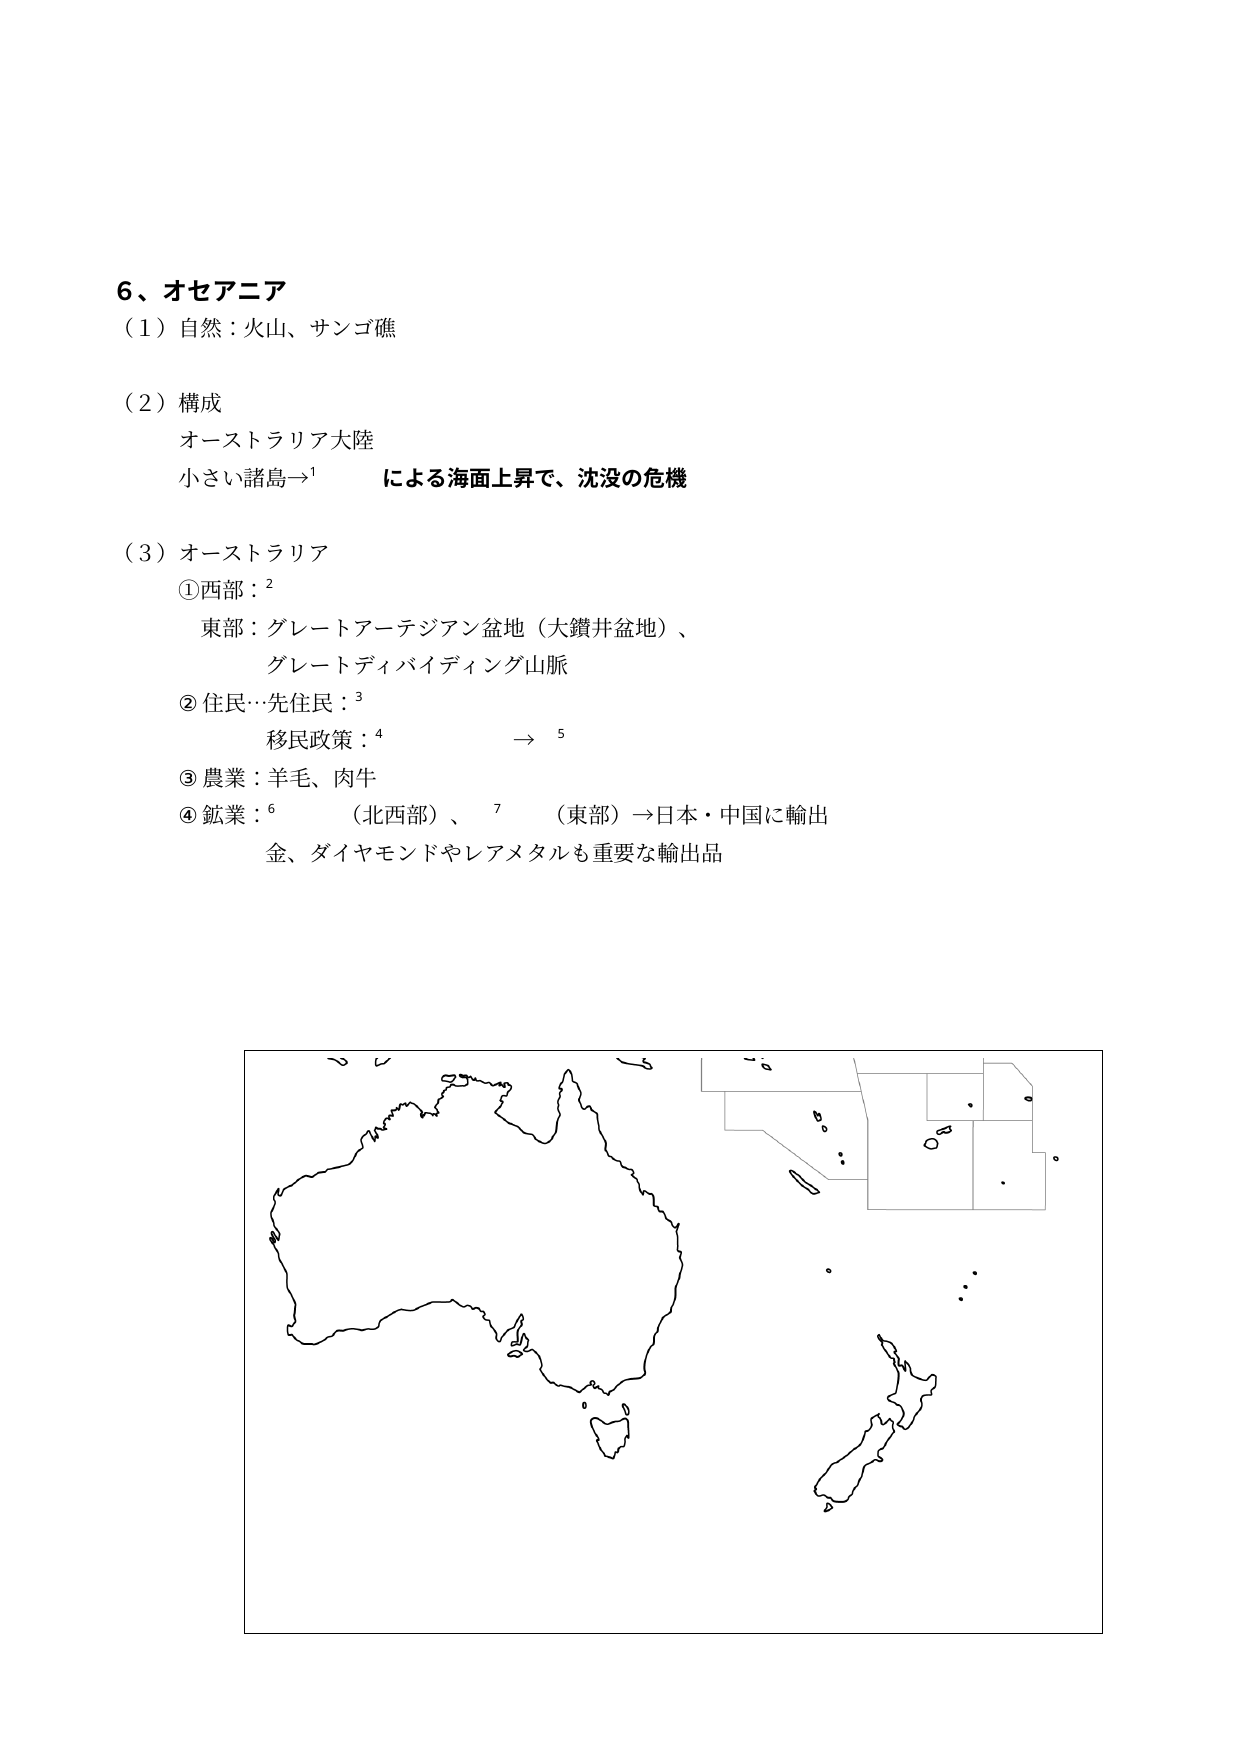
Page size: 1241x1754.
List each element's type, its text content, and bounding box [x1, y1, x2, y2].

text ④鉱業：6 （北西部）、 7 （東部）→日本・中国に輸出 [112, 796, 1128, 833]
text グレートディバイディング山脈 [266, 646, 1128, 683]
text ③農業：羊毛、肉牛 [112, 758, 1128, 796]
text （２）構成 [112, 383, 1128, 421]
picture [259, 1058, 1087, 1519]
text 小さい諸島→1 による海面上昇で、沈没の危機 [112, 458, 1128, 496]
text （３）オーストラリア [112, 533, 1128, 571]
text 金、ダイヤモンドやレアメタルも重要な輸出品 [112, 833, 1128, 871]
text ②住民…先住民：3 [112, 683, 1128, 721]
text （１）自然：火山、サンゴ礁 [112, 308, 1128, 346]
text オーストラリア大陸 [112, 421, 1128, 458]
text 東部：グレートアーテジアン盆地（大鑚井盆地）、 [200, 608, 1128, 646]
text ６、オセアニア [112, 271, 1128, 308]
text ①西部：2 [112, 571, 1128, 608]
text 移民政策：4 → 5 [112, 721, 1128, 758]
